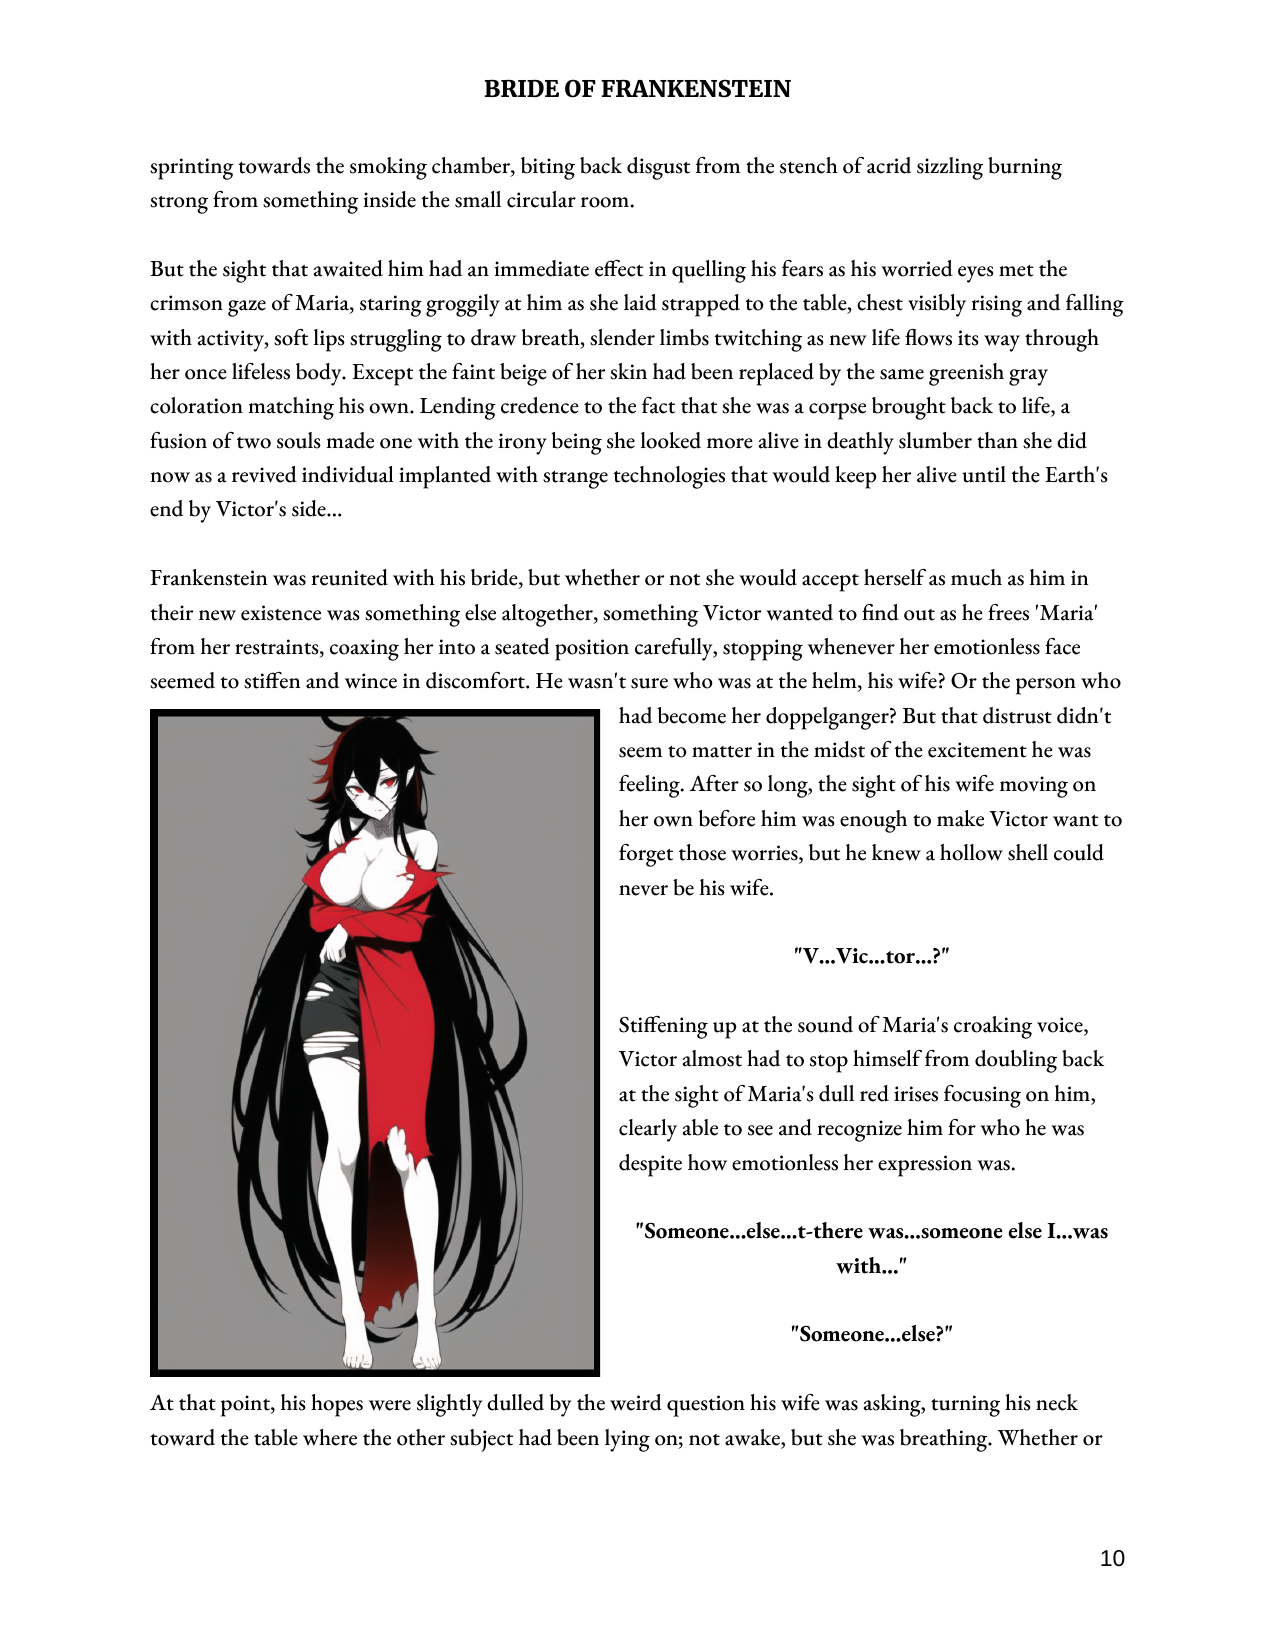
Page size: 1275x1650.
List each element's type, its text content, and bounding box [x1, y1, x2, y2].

text Frankenstein was reunited with his bride, but whether or not she would accept herself as much as him in their new existence was something else altogether, something Victor wanted to find out as he frees 'Maria' from her restraints, coaxing her into a seated position carefully, stopping whenever her emotionless face seemed to stiffen and wince in discomfort. He wasn't sure who was at the helm, his wife? Or the person who had become her doppelganger? But that distrust didn't seem to matter in the midst of the excitement he was feeling. After so long, the sight of his wife moving on her own before him was enough to make Victor want to forget those worries, but he knew a hollow shell could never be his wife. [150, 562, 1125, 902]
text "V…Vic…tor…?" [600, 941, 1125, 971]
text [150, 150, 1125, 214]
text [150, 1387, 1125, 1452]
text "Someone…else…t-there was…someone else I…was with…" [600, 1216, 1125, 1280]
text Stiffening up at the sound of Maria's croaking voice, Victor almost had to stop himself from doubling back at the sight of Maria's dull red irises focusing on him, clearly able to see and recognize him for who he was despite how emotionless her expression was. [600, 1009, 1125, 1177]
text But the sight that awaited him had an immediate effect in quelling his fears as his worried eyes met the crimson gaze of Maria, staring groggily at him as she laid strapped to the table, chest visibly rising and falling with activity, soft lips struggling to draw breath, slender limbs twitching as new life flows its way through her once lifeless body. Except the faint beige of her skin had been replaced by the same greenish gray coloration matching his own. Lending credence to the fact that she was a corpse brought back to life, a fusion of two souls made one with the irony being she looked more alive in deathly slumber than she did now as a revived individual implanted with strange technologies that would keep her alive until the Earth's end by Victor's side… [150, 253, 1125, 524]
picture [150, 709, 600, 1377]
text "Someone…else?" [600, 1319, 1125, 1349]
